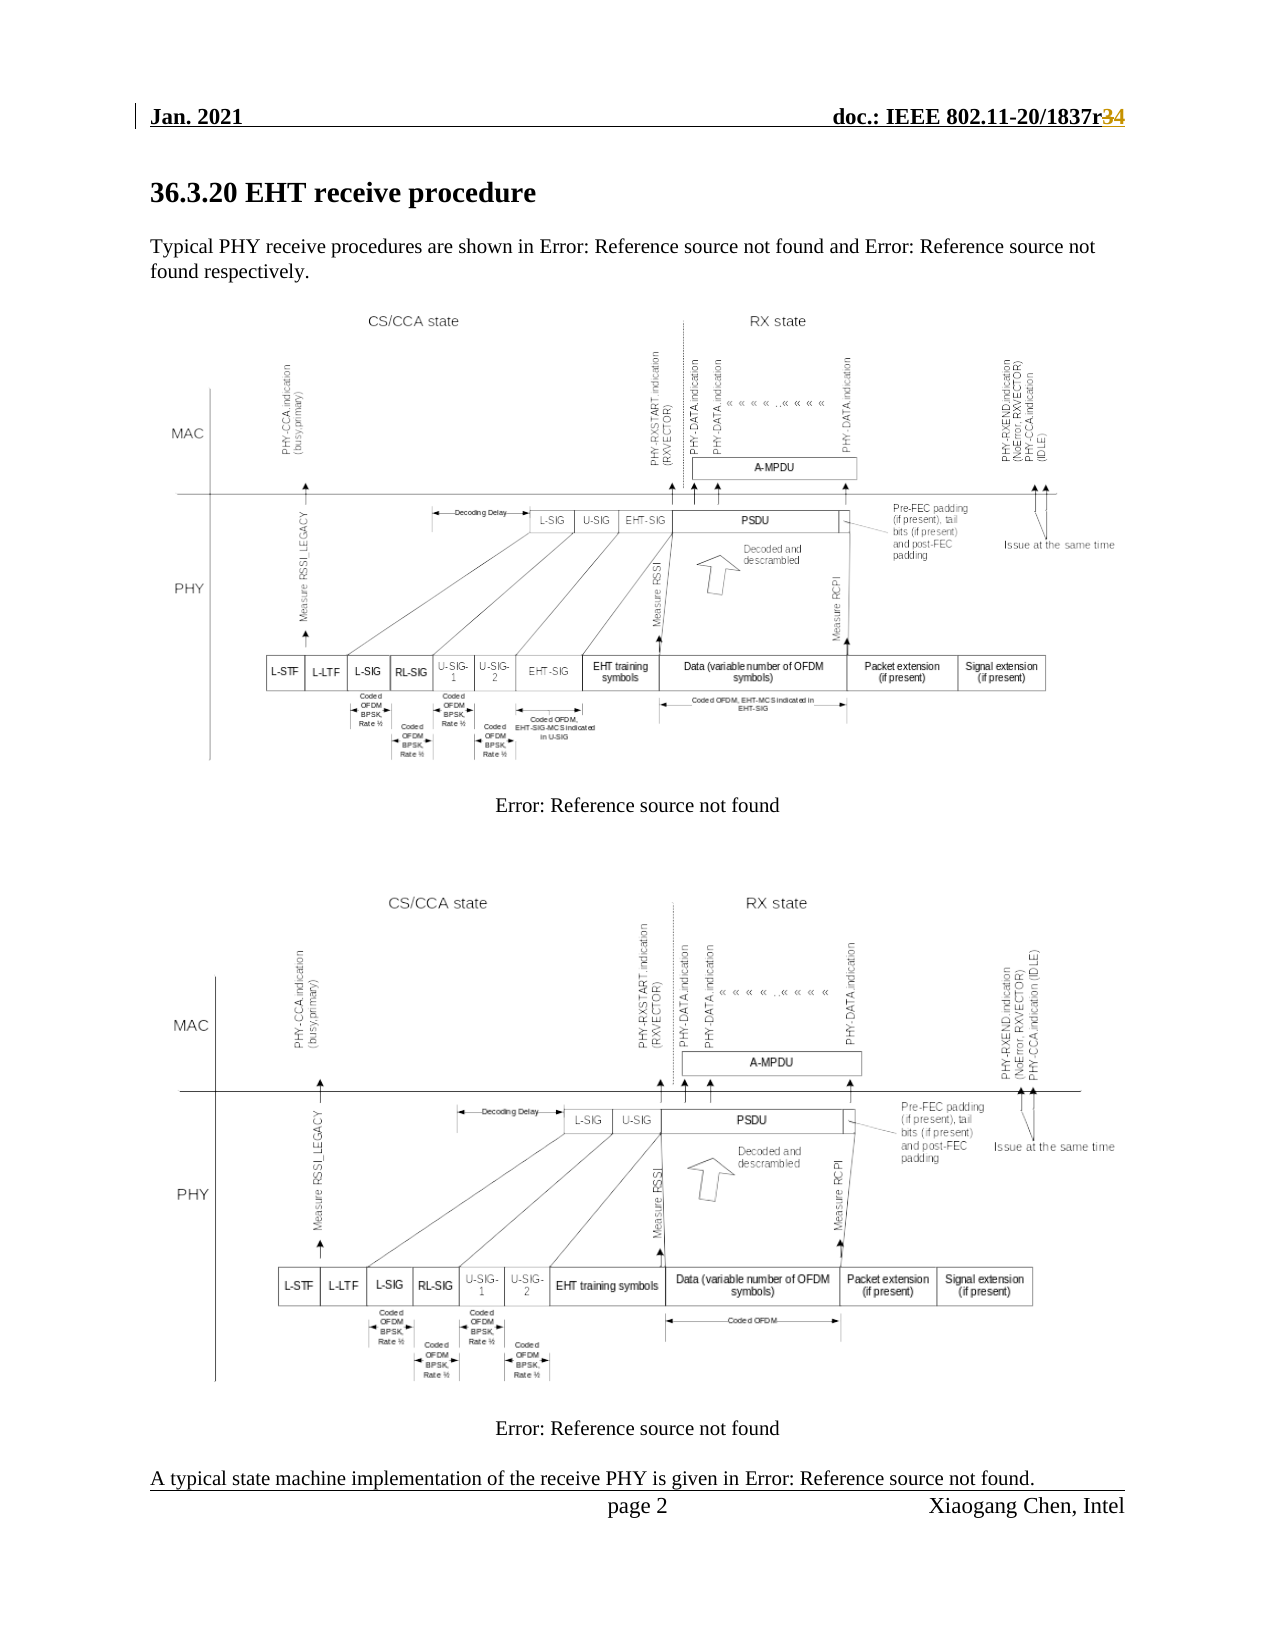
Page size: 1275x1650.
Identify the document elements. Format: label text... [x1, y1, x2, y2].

text 36.3.20 EHT receive procedure [150, 175, 1125, 208]
